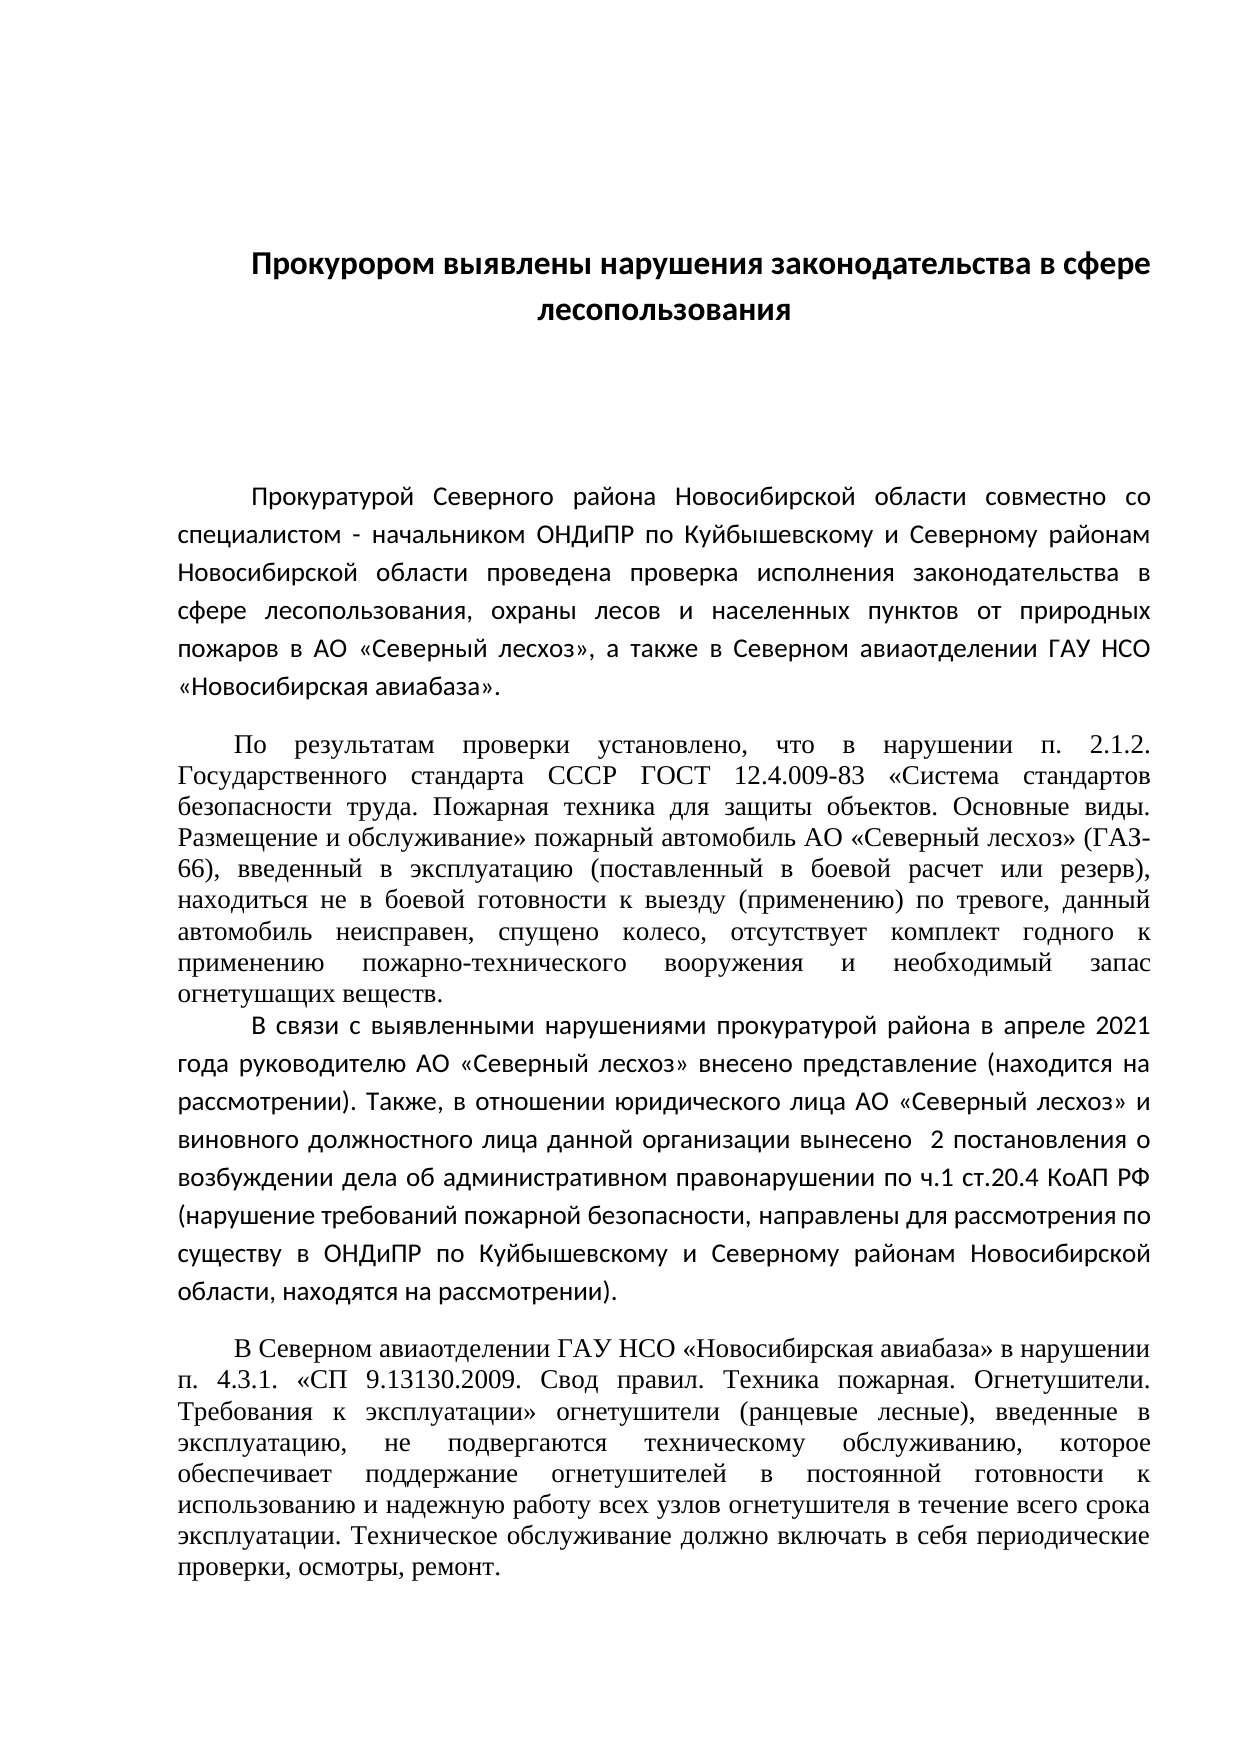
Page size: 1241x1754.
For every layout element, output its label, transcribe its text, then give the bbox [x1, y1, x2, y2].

text В связи с выявленными нарушениями прокуратурой района в апреле 2021 года руководителю АО «Северный лесхоз» внесено представление (находится на рассмотрении). Также, в отношении юридического лица АО «Северный лесхоз» и виновного должностного лица данной организации вынесено 2 постановления о возбуждении дела об административном правонарушении по ч.1 ст.20.4 КоАП РФ (нарушение требований пожарной безопасности, направлены для рассмотрения по существу в ОНДиПР по Куйбышевскому и Северному районам Новосибирской области, находятся на рассмотрении). [177, 1008, 1152, 1307]
text Прокуратурой Северного района Новосибирской области совместно со специалистом - начальником ОНДиПР по Куйбышевскому и Северному районам Новосибирской области проведена проверка исполнения законодательства в сфере лесопользования, охраны лесов и населенных пунктов от природных пожаров в АО «Северный лесхоз», а также в Северном авиаотделении ГАУ НСО «Новосибирская авиабаза». [177, 479, 1152, 702]
text В Северном авиаотделении ГАУ НСО «Новосибирская авиабаза» в нарушении п. 4.3.1. «СП 9.13130.2009. Свод правил. Техника пожарная. Огнетушители. Требования к эксплуатации» огнетушители (ранцевые лесные), введенные в эксплуатацию, не подвергаются техническому обслуживанию, которое обеспечивает поддержание огнетушителей в постоянной готовности к использованию и надежную работу всех узлов огнетушителя в течение всего срока эксплуатации. Техническое обслуживание должно включать в себя периодические проверки, осмотры, ремонт. [177, 1332, 1152, 1582]
text Прокурором выявлены нарушения законодательства в сфере лесопользования [177, 242, 1152, 329]
text По результатам проверки установлено, что в нарушении п. 2.1.2. Государственного стандарта СССР ГОСТ 12.4.009-83 «Система стандартов безопасности труда. Пожарная техника для защиты объектов. Основные виды. Размещение и обслуживание» пожарный автомобиль АО «Северный лесхоз» (ГАЗ-66), введенный в эксплуатацию (поставленный в боевой расчет или резерв), находиться не в боевой готовности к выезду (применению) по тревоге, данный автомобиль неисправен, спущено колесо, отсутствует комплект годного к применению пожарно-технического вооружения и необходимый запас огнетушащих веществ. [177, 728, 1152, 1008]
